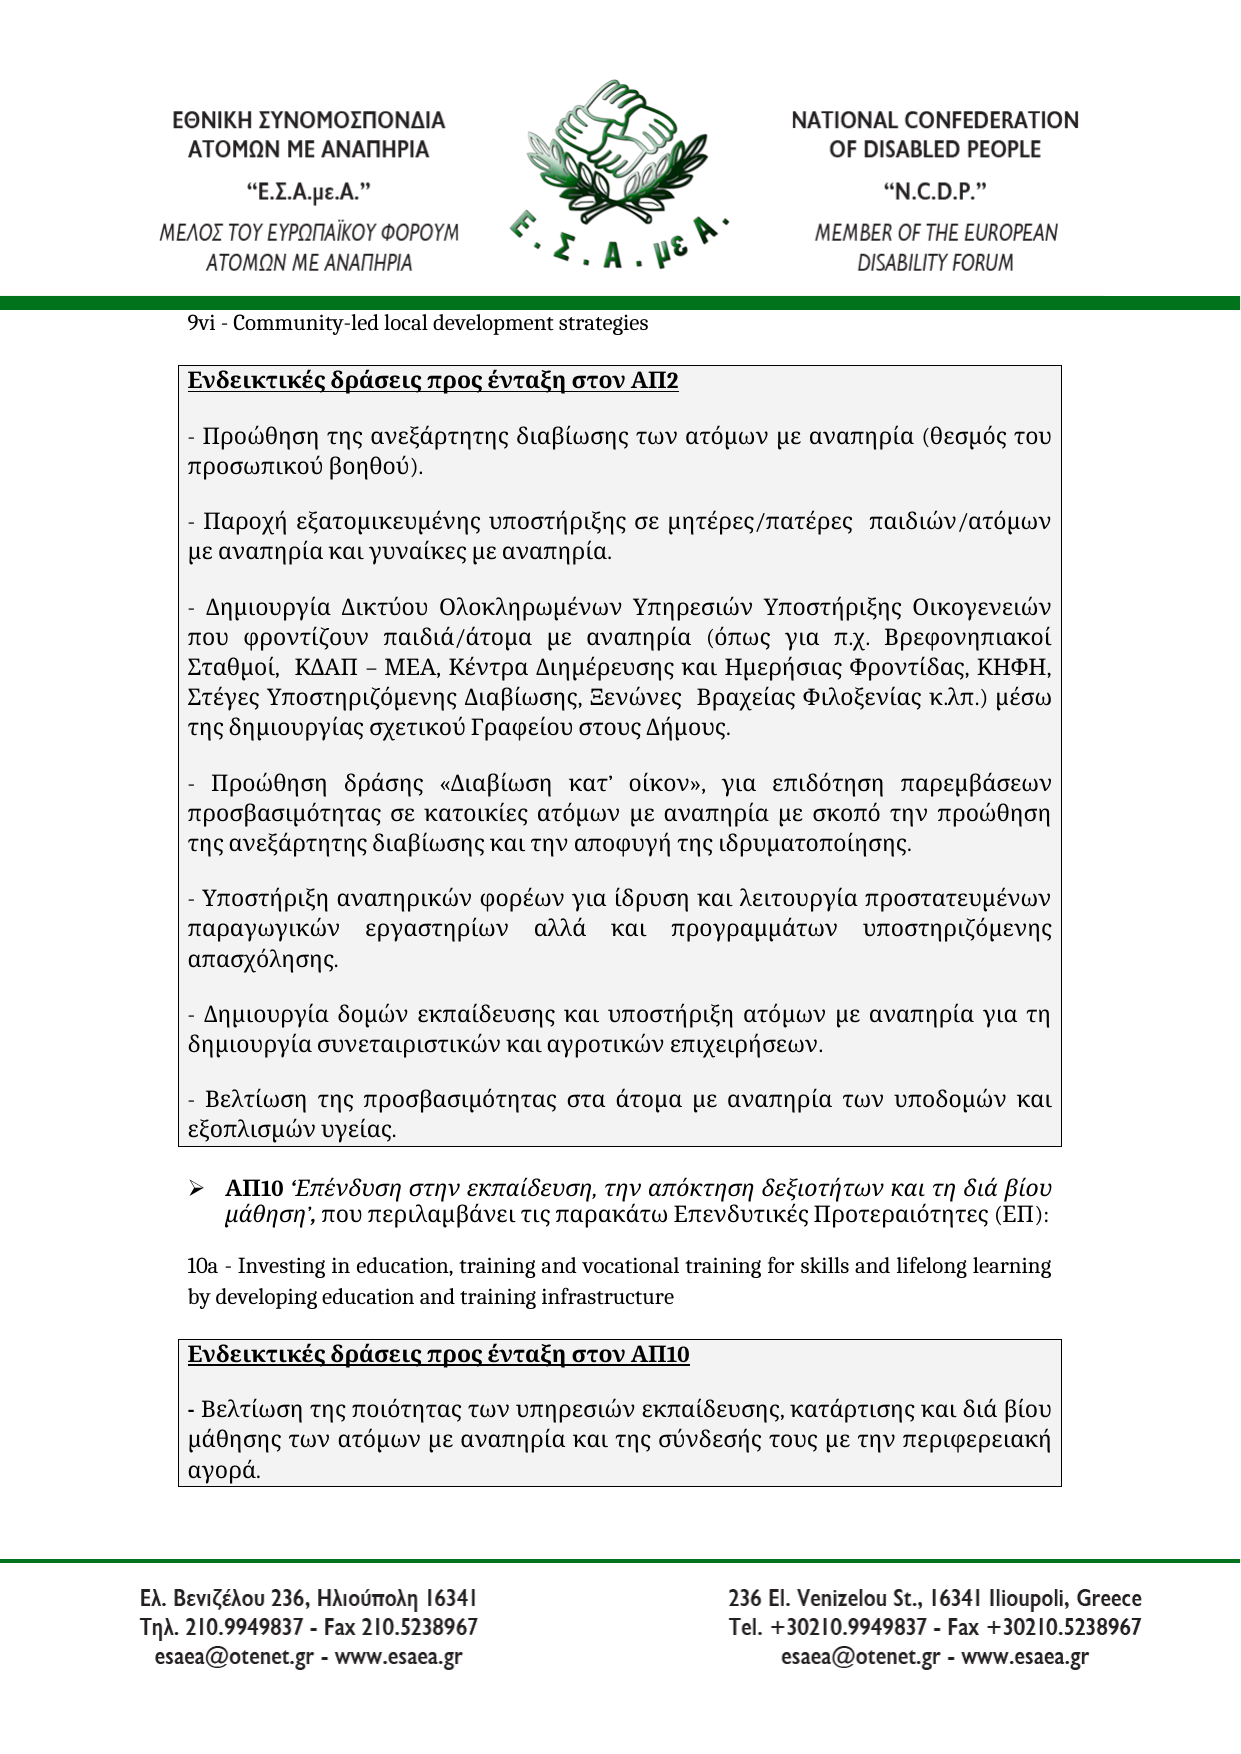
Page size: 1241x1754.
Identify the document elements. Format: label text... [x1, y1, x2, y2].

picture [0, 1559, 1241, 1680]
text Ενδεικτικές δράσεις προς ένταξη στον ΑΠ2 [179, 366, 1061, 394]
text - Προώθηση δράσης «Διαβίωση κατ’ οίκον», για επιδότηση παρεμβάσεων προσβασιμότητας σε κατοικίες ατόμων με αναπηρία με σκοπό την προώθηση της ανεξάρτητης διαβίωσης και την αποφυγή της ιδρυματοποίησης. [179, 767, 1061, 857]
text 10a - Investing in education, training and vocational training for skills and lifelong learning by developing education and training infrastructure [187, 1253, 1053, 1310]
text - Παροχή εξατομικευμένης υποστήριξης σε μητέρες/πατέρες παιδιών/ατόμων με αναπηρία και γυναίκες με αναπηρία. [179, 506, 1061, 565]
text - Δημιουργία δομών εκπαίδευσης και υποστήριξη ατόμων με αναπηρία για τη δημιουργία συνεταιριστικών και αγροτικών επιχειρήσεων. [179, 998, 1061, 1058]
text - Προώθηση της ανεξάρτητης διαβίωσης των ατόμων με αναπηρία (θεσμός του προσωπικού βοηθού). [179, 420, 1061, 480]
text - Υποστήριξη αναπηρικών φορέων για ίδρυση και λειτουργία προστατευμένων παραγωγικών εργαστηρίων αλλά και προγραμμάτων υποστηριζόμενης απασχόλησης. [179, 883, 1061, 973]
text Ενδεικτικές δράσεις προς ένταξη στον ΑΠ10 [179, 1340, 1061, 1368]
text - Βελτίωση της προσβασιμότητας στα άτομα με αναπηρία των υποδομών και εξοπλισμών υγείας. [179, 1084, 1061, 1146]
list ΑΠ10 ‘Επένδυση στην εκπαίδευση, την απόκτηση δεξιοτήτων και τη διά βίου μάθηση’, που περιλαμβάνει τις παρακάτω Επενδυτικές Προτεραιότητες (ΕΠ): [187, 1176, 1053, 1228]
text - Βελτίωση της ποιότητας των υπηρεσιών εκπαίδευσης, κατάρτισης και διά βίου μάθησης των ατόμων με αναπηρία και της σύνδεσής τους με την περιφερειακή αγορά. [179, 1394, 1061, 1486]
text - Δημιουργία Δικτύου Ολοκληρωμένων Υπηρεσιών Υποστήριξης Οικογενειών που φροντίζουν παιδιά/άτομα με αναπηρία (όπως για π.χ. Βρεφονηπιακοί Σταθμοί, ΚΔΑΠ – ΜΕΑ, Κέντρα Διημέρευσης και Ημερήσιας Φροντίδας, ΚΗΦΗ, Στέγες Υποστηριζόμενης Διαβίωσης, Ξενώνες Βραχείας Φιλοξενίας κ.λπ.) μέσω της δημιουργίας σχετικού Γραφείου στους Δήμους. [179, 591, 1061, 741]
picture [0, 73, 1241, 310]
text 9vi - Community-led local development strategies [187, 310, 1053, 336]
